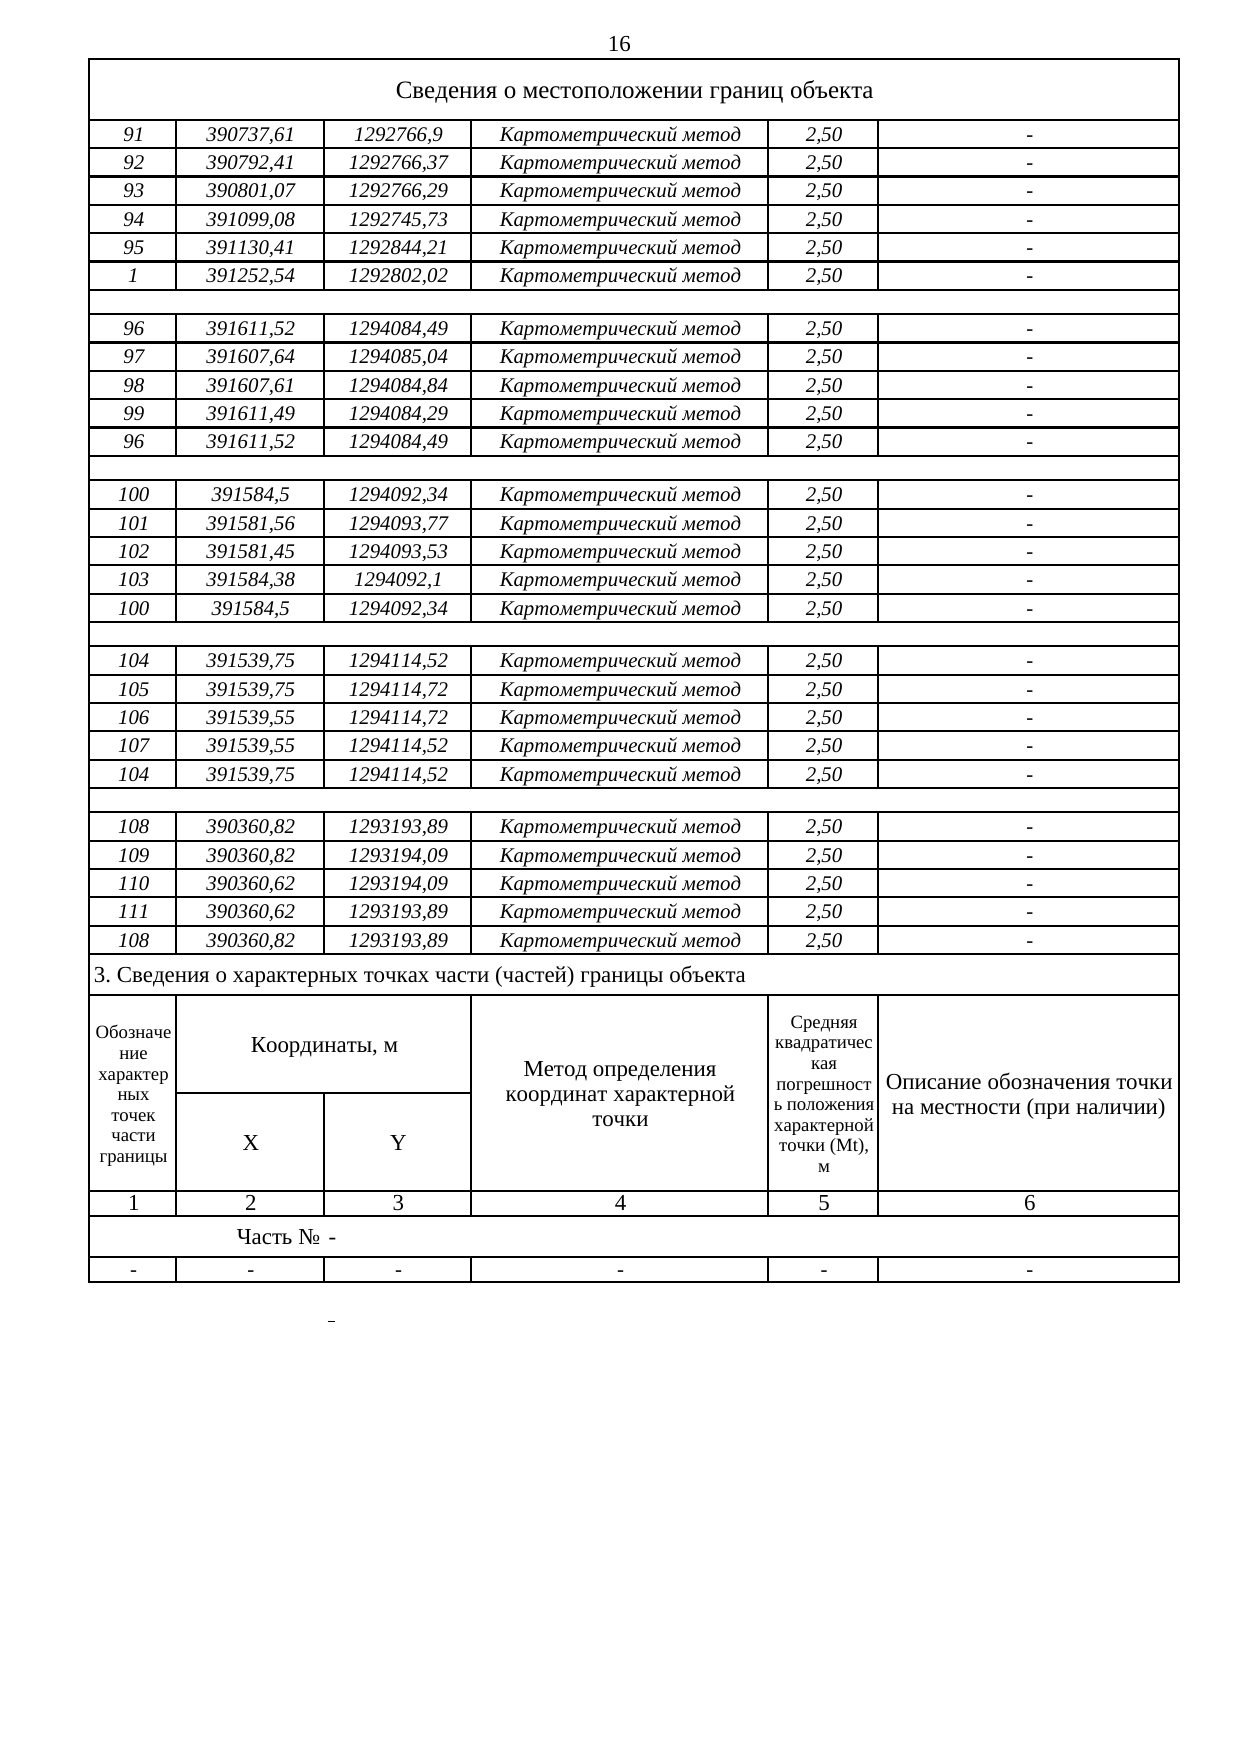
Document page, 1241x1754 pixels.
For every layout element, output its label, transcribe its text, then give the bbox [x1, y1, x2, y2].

table_cell Картометрический метод [472, 732, 767, 758]
table_cell 1294114,72 [325, 704, 470, 730]
table_cell Картометрический метод [472, 263, 767, 289]
table_cell 1294114,52 [325, 761, 470, 787]
table_cell - [879, 842, 1178, 868]
table_cell 2,50 [769, 676, 877, 702]
table_cell - [879, 481, 1178, 507]
table_cell Картометрический метод [472, 234, 767, 260]
table_cell Картометрический метод [472, 538, 767, 564]
table_cell X [177, 1094, 323, 1190]
table_cell 391611,52 [177, 429, 323, 455]
table_cell 390360,82 [177, 927, 323, 953]
table_cell 3 [325, 1192, 470, 1214]
table_cell - [879, 510, 1178, 536]
table_cell - [879, 206, 1178, 232]
table_cell 1294093,53 [325, 538, 470, 564]
table_cell 391130,41 [177, 234, 323, 260]
table_cell 391611,52 [177, 315, 323, 341]
table_cell 2,50 [769, 400, 877, 426]
table_cell 1292766,37 [325, 149, 470, 175]
table_cell 2,50 [769, 813, 877, 839]
table_cell 2,50 [769, 263, 877, 289]
table_cell 391584,38 [177, 566, 323, 592]
table_cell 2,50 [769, 898, 877, 924]
table_cell Картометрический метод [472, 481, 767, 507]
table_cell 391539,55 [177, 732, 323, 758]
table_cell Координаты, м [177, 996, 470, 1092]
table_cell 3. Сведения о характерных точках части (частей) границы объекта [90, 955, 1178, 994]
table_cell 2,50 [769, 315, 877, 341]
table_cell 390737,61 [177, 121, 323, 147]
table_cell 390360,62 [177, 870, 323, 896]
table_cell Картометрический метод [472, 595, 767, 621]
table_cell Картометрический метод [472, 400, 767, 426]
table_cell 98 [90, 372, 175, 398]
table_cell 1292766,9 [325, 121, 470, 147]
table_cell Обозначе ние характер ных точек части границы [90, 996, 175, 1190]
table_cell 1 [90, 1192, 175, 1214]
table_cell 1293194,09 [325, 842, 470, 868]
table_cell 1294084,49 [325, 429, 470, 455]
table_cell 2,50 [769, 732, 877, 758]
table_cell 111 [90, 898, 175, 924]
table_cell 391607,61 [177, 372, 323, 398]
table_cell - [879, 344, 1178, 370]
table_cell 1292802,02 [325, 263, 470, 289]
table_cell - [879, 149, 1178, 175]
table_cell 1293194,09 [325, 870, 470, 896]
table_cell 1294085,04 [325, 344, 470, 370]
table_cell - [879, 372, 1178, 398]
table_cell Картометрический метод [472, 429, 767, 455]
table_cell - [472, 1258, 767, 1281]
table_cell - [879, 121, 1178, 147]
table_cell 2,50 [769, 372, 877, 398]
table_cell 391539,55 [177, 704, 323, 730]
table_cell Картометрический метод [472, 927, 767, 953]
table_cell 2,50 [769, 538, 877, 564]
table_cell 391539,75 [177, 761, 323, 787]
table_cell 390801,07 [177, 178, 323, 204]
table_cell 1292844,21 [325, 234, 470, 260]
table_cell Картометрический метод [472, 206, 767, 232]
table_cell 391581,45 [177, 538, 323, 564]
table_cell [90, 291, 1178, 313]
table_cell 1294114,52 [325, 732, 470, 758]
table_cell Картометрический метод [472, 372, 767, 398]
table_cell 2,50 [769, 842, 877, 868]
table_cell 390360,82 [177, 842, 323, 868]
table_cell - [879, 538, 1178, 564]
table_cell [472, 121, 767, 147]
table_cell 104 [90, 761, 175, 787]
table_cell - [879, 927, 1178, 953]
table_cell 96 [90, 315, 175, 341]
table_cell 2,50 [769, 647, 877, 673]
table_cell Картометрический метод [472, 178, 767, 204]
table_cell - [879, 704, 1178, 730]
table_cell 1293193,89 [325, 898, 470, 924]
table_cell 103 [90, 566, 175, 592]
table_cell 2 [177, 1192, 323, 1214]
table_cell 100 [90, 595, 175, 621]
table_header Сведения о местоположении границ объекта [90, 60, 1178, 119]
table_cell 2,50 [769, 870, 877, 896]
table_cell 105 [90, 676, 175, 702]
table_cell 391539,75 [177, 647, 323, 673]
table_cell 91 [90, 121, 175, 147]
table_cell 95 [90, 234, 175, 260]
table_cell 1294092,1 [325, 566, 470, 592]
table_cell - [879, 234, 1178, 260]
table_cell 2,50 [769, 206, 877, 232]
table_cell 108 [90, 927, 175, 953]
table_cell 2,50 [769, 704, 877, 730]
table_cell - [879, 676, 1178, 702]
table_cell 391584,5 [177, 481, 323, 507]
table_cell 2,50 [769, 178, 877, 204]
table_cell Картометрический метод [472, 149, 767, 175]
table_cell [90, 623, 1178, 645]
table_cell 390360,62 [177, 898, 323, 924]
table_cell 1293193,89 [325, 813, 470, 839]
table_cell 2,50 [769, 344, 877, 370]
table_cell Средняя квадратичес кая погрешност ь положения характерной точки (Мt), м [769, 996, 877, 1190]
table_cell Картометрический метод [472, 704, 767, 730]
table_cell - [879, 178, 1178, 204]
table_cell 107 [90, 732, 175, 758]
table_cell 102 [90, 538, 175, 564]
table_cell 2,50 [769, 481, 877, 507]
table_cell - [879, 595, 1178, 621]
table_cell - [90, 1258, 175, 1281]
table_cell - [879, 761, 1178, 787]
table_cell 2,50 [769, 234, 877, 260]
table_cell Описание обозначения точки на местности (при наличии) [879, 996, 1178, 1190]
table_cell Метод определения координат характерной точки [472, 996, 767, 1190]
table_cell - [769, 1258, 877, 1281]
table_cell 2,50 [769, 761, 877, 787]
table_cell - [879, 429, 1178, 455]
table_cell 100 [90, 481, 175, 507]
table_cell 391584,5 [177, 595, 323, 621]
table_cell 390360,82 [177, 813, 323, 839]
table_cell 92 [90, 149, 175, 175]
table_cell - [177, 1258, 323, 1281]
table_cell 2,50 [769, 510, 877, 536]
table_cell Y [325, 1094, 470, 1190]
table_cell 99 [90, 400, 175, 426]
table_cell - [879, 315, 1178, 341]
table_cell 101 [90, 510, 175, 536]
table_cell 5 [769, 1192, 877, 1214]
table_cell - [879, 400, 1178, 426]
table_cell 1294114,72 [325, 676, 470, 702]
table_cell 390792,41 [177, 149, 323, 175]
table_cell 108 [90, 813, 175, 839]
table_cell [90, 789, 1178, 811]
table_cell 93 [90, 178, 175, 204]
table_cell 1292766,29 [325, 178, 470, 204]
table_cell - [879, 898, 1178, 924]
table_cell - [879, 647, 1178, 673]
table_cell 2,50 [769, 429, 877, 455]
table_cell 110 [90, 870, 175, 896]
table_cell 2,50 [769, 566, 877, 592]
table_cell - [879, 1258, 1178, 1281]
table_cell 1294084,84 [325, 372, 470, 398]
table_cell Картометрический метод [472, 813, 767, 839]
table_cell Картометрический метод [472, 870, 767, 896]
table_cell - [879, 870, 1178, 896]
table_cell 1293193,89 [325, 927, 470, 953]
table_cell 4 [472, 1192, 767, 1214]
table_cell - [879, 813, 1178, 839]
table_cell Картометрический метод [472, 315, 767, 341]
table_cell Картометрический метод [472, 676, 767, 702]
table_cell Картометрический метод [472, 898, 767, 924]
table_cell 2,50 [769, 927, 877, 953]
table_cell 94 [90, 206, 175, 232]
table_cell Картометрический метод [472, 647, 767, 673]
table_cell 391539,75 [177, 676, 323, 702]
table_cell 1294114,52 [325, 647, 470, 673]
table_cell 1294092,34 [325, 481, 470, 507]
table_cell 97 [90, 344, 175, 370]
table_cell Картометрический метод [472, 510, 767, 536]
table_cell Часть № - [90, 1217, 1178, 1256]
table_cell 391099,08 [177, 206, 323, 232]
table_cell 391607,64 [177, 344, 323, 370]
table_cell Картометрический метод [472, 761, 767, 787]
table_cell - [879, 263, 1178, 289]
table_cell 96 [90, 429, 175, 455]
table_cell 1294084,29 [325, 400, 470, 426]
table_cell Картометрический метод [472, 842, 767, 868]
table_cell 391611,49 [177, 400, 323, 426]
table_cell - [879, 566, 1178, 592]
table_cell Картометрический метод [472, 344, 767, 370]
table_cell - [325, 1258, 470, 1281]
table_cell 106 [90, 704, 175, 730]
table_cell 109 [90, 842, 175, 868]
table_cell 2,50 [769, 149, 877, 175]
table_cell 6 [879, 1192, 1178, 1214]
table_cell [90, 457, 1178, 479]
table_cell Картометрический метод [472, 566, 767, 592]
table_cell 2,50 [769, 121, 877, 147]
table_cell - [879, 732, 1178, 758]
table_cell 1 [90, 263, 175, 289]
table_cell 391252,54 [177, 263, 323, 289]
table_cell 1292745,73 [325, 206, 470, 232]
table_cell 391581,56 [177, 510, 323, 536]
table_cell 104 [90, 647, 175, 673]
table_cell 1294084,49 [325, 315, 470, 341]
table_cell 1294093,77 [325, 510, 470, 536]
table_cell 1294092,34 [325, 595, 470, 621]
table_cell 2,50 [769, 595, 877, 621]
